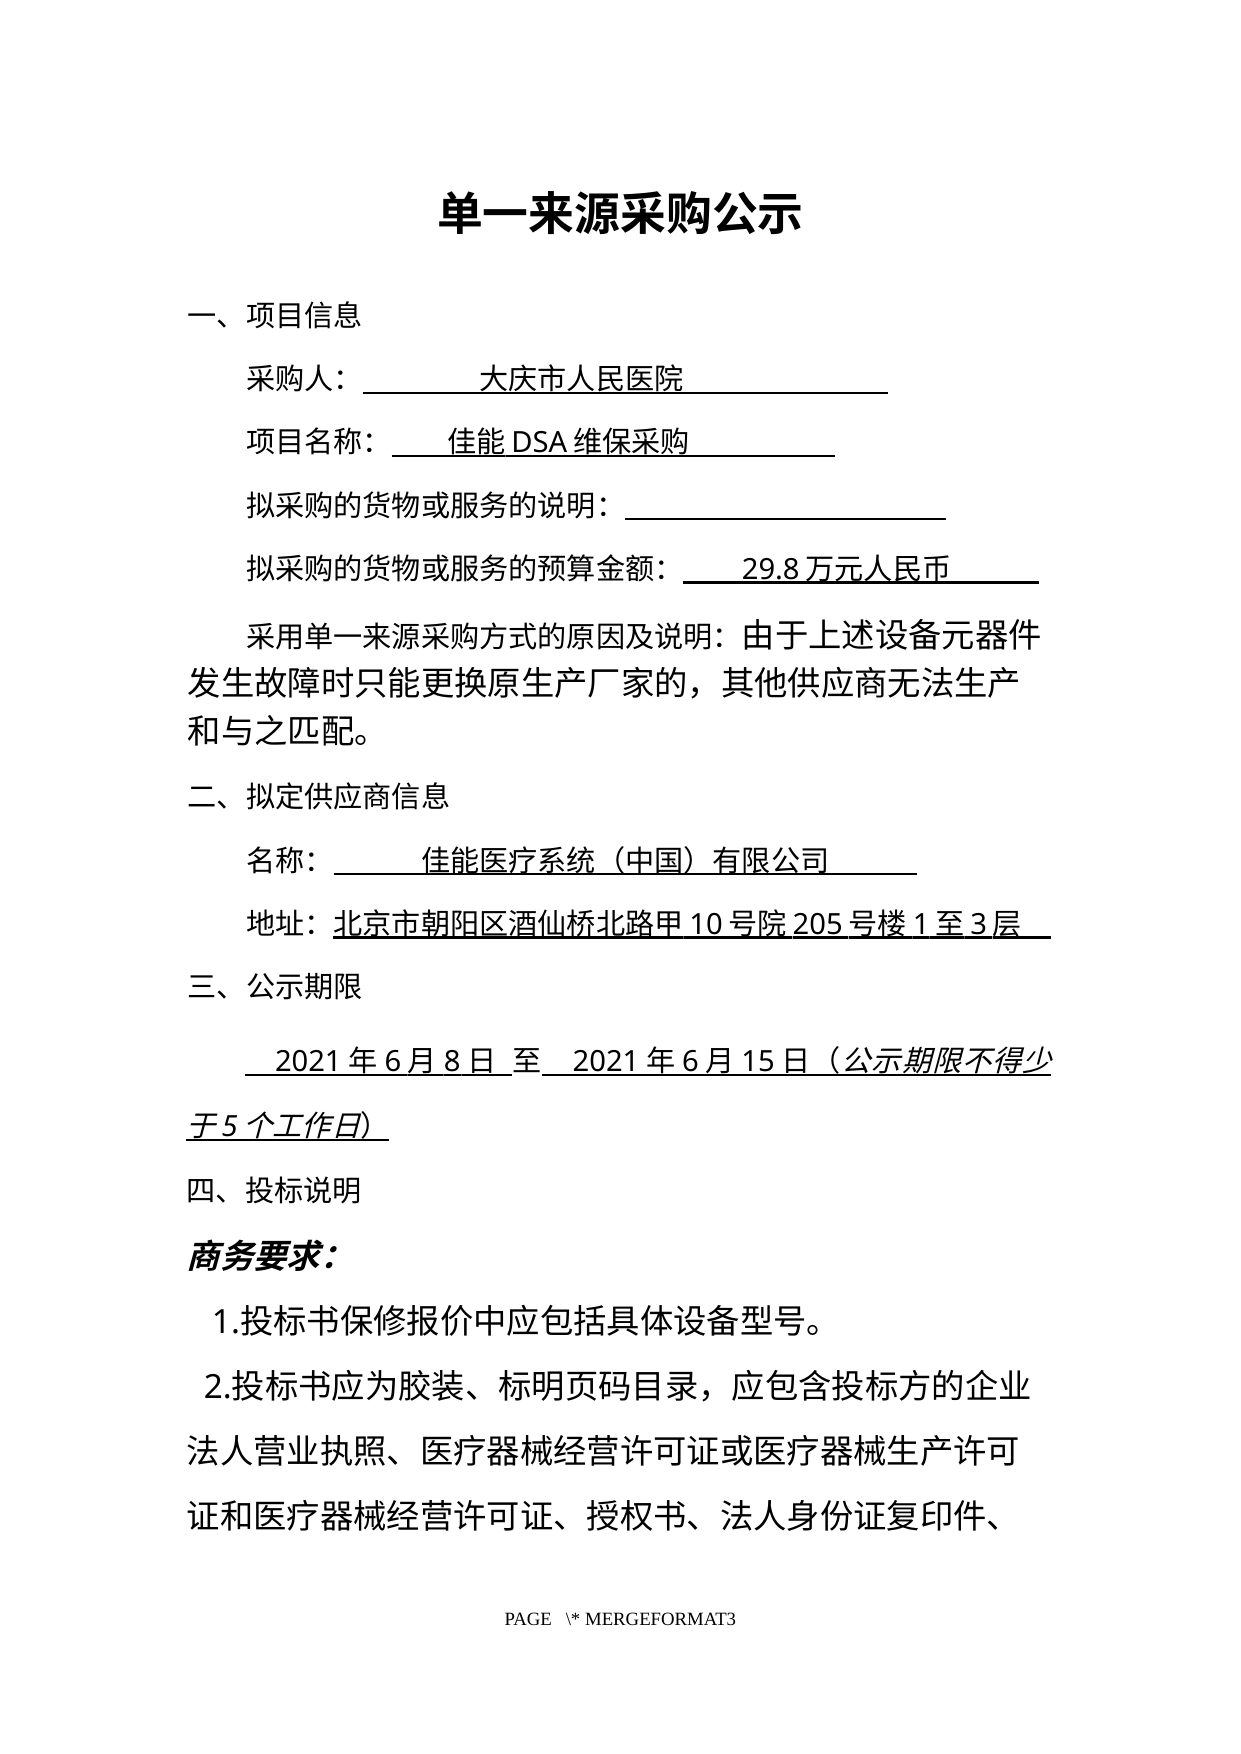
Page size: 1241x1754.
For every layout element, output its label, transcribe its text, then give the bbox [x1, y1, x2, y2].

list 商务要求： [186, 1222, 1053, 1287]
text 一、项目信息 [187, 293, 1053, 335]
text 拟采购的货物或服务的预算金额： 29.8万元人民币 [187, 545, 1053, 588]
text 三、公示期限 [187, 963, 1053, 1006]
text 采用单一来源采购方式的原因及说明：由于上述设备元器件发生故障时只能更换原生产厂家的，其他供应商无法生产和与之匹配。 [187, 608, 1053, 753]
text 拟采购的货物或服务的说明： [187, 482, 1053, 524]
list 四、投标说明 [186, 1157, 1053, 1222]
text 二、拟定供应商信息 [187, 774, 1053, 816]
text 项目名称： 佳能DSA维保采购 [187, 419, 1053, 461]
text 采购人： 大庆市人民医院 [187, 356, 1053, 398]
text 地址：北京市朝阳区酒仙桥北路甲10号院205号楼1至3层 [187, 900, 1053, 943]
text 名称： 佳能医疗系统（中国）有限公司 [187, 837, 1053, 879]
subtitle 单一来源采购公示 [187, 162, 1053, 259]
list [186, 1352, 1053, 1547]
list 1.投标书保修报价中应包括具体设备型号。 [186, 1287, 1053, 1352]
list 2021年6月8日 至 2021年6月15日（公示期限不得少于5个工作日） [186, 1027, 1053, 1157]
